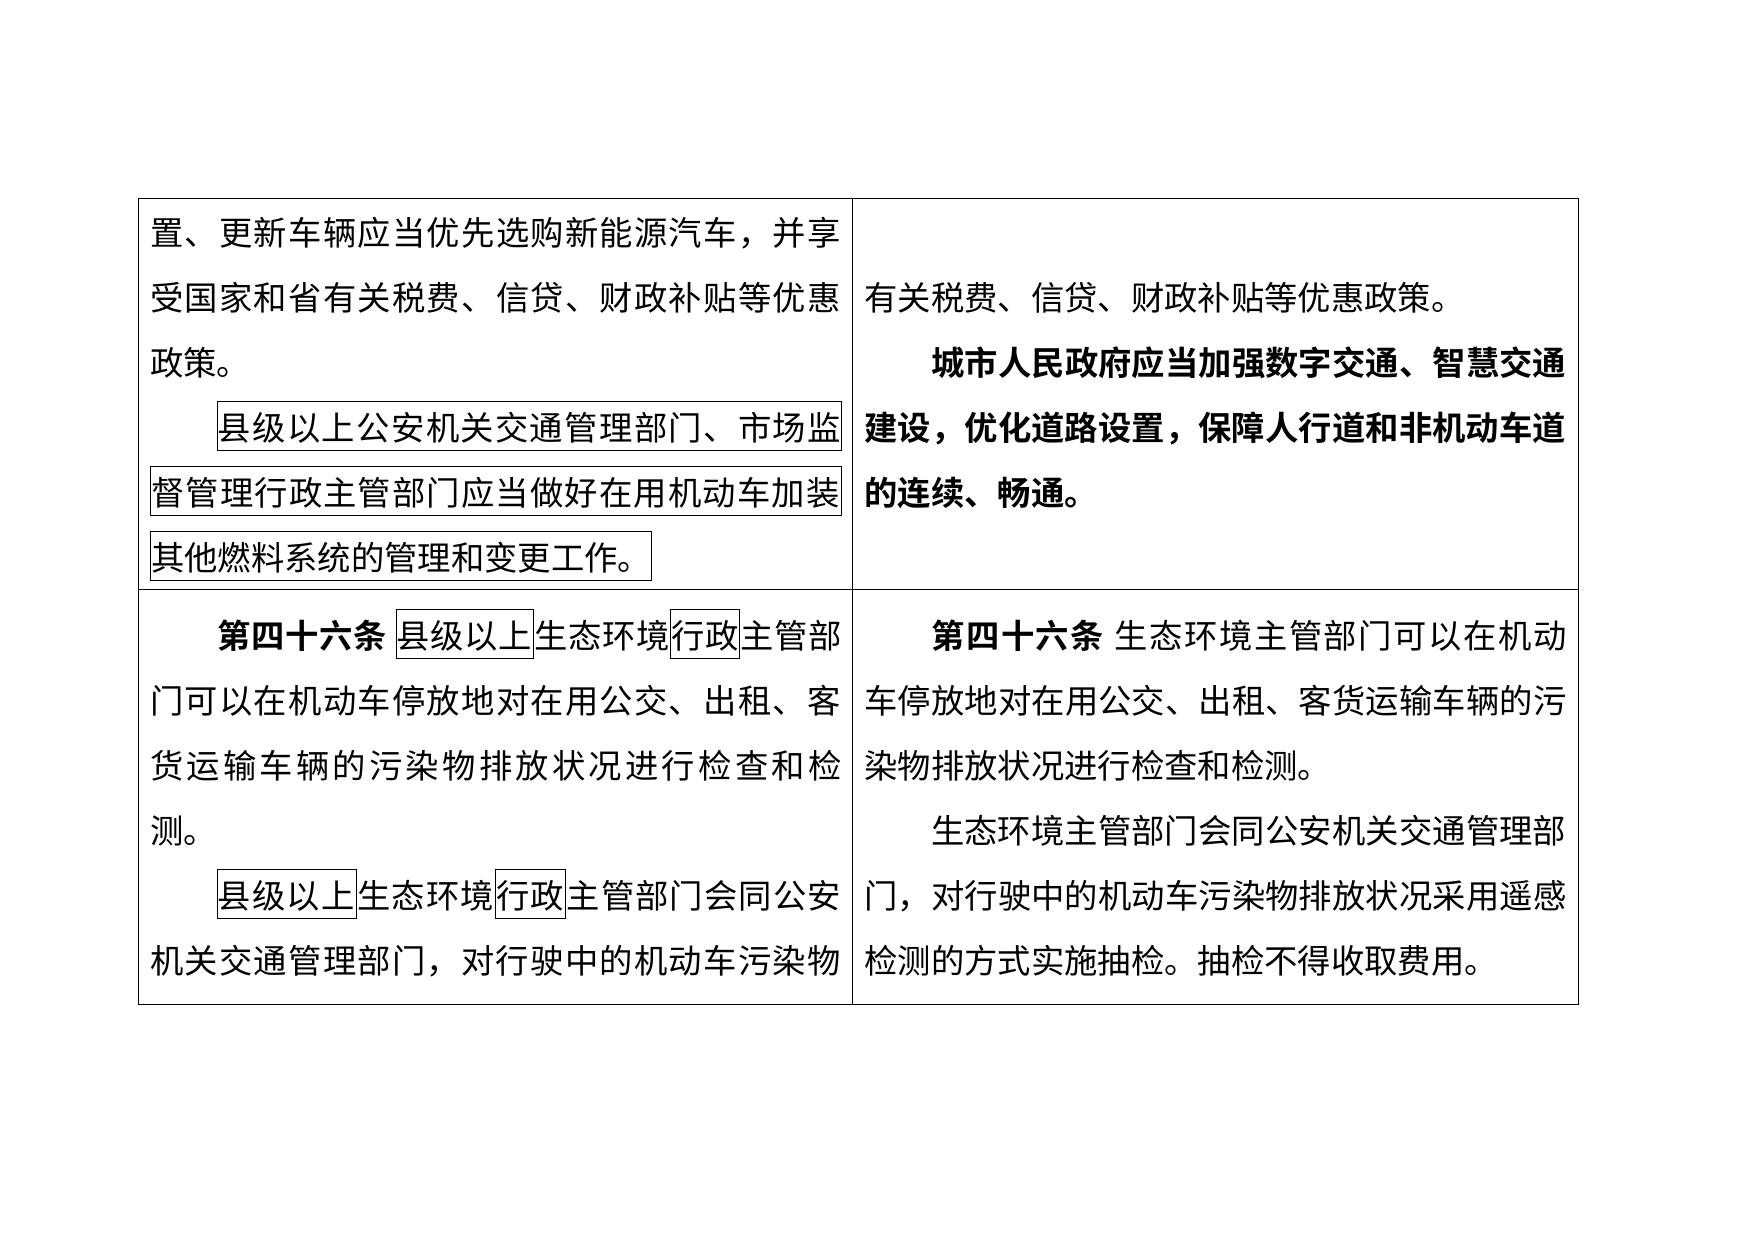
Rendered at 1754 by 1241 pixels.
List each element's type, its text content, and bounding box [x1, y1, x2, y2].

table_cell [853, 199, 1578, 589]
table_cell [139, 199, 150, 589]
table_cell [853, 590, 1578, 1004]
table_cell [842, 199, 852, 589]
